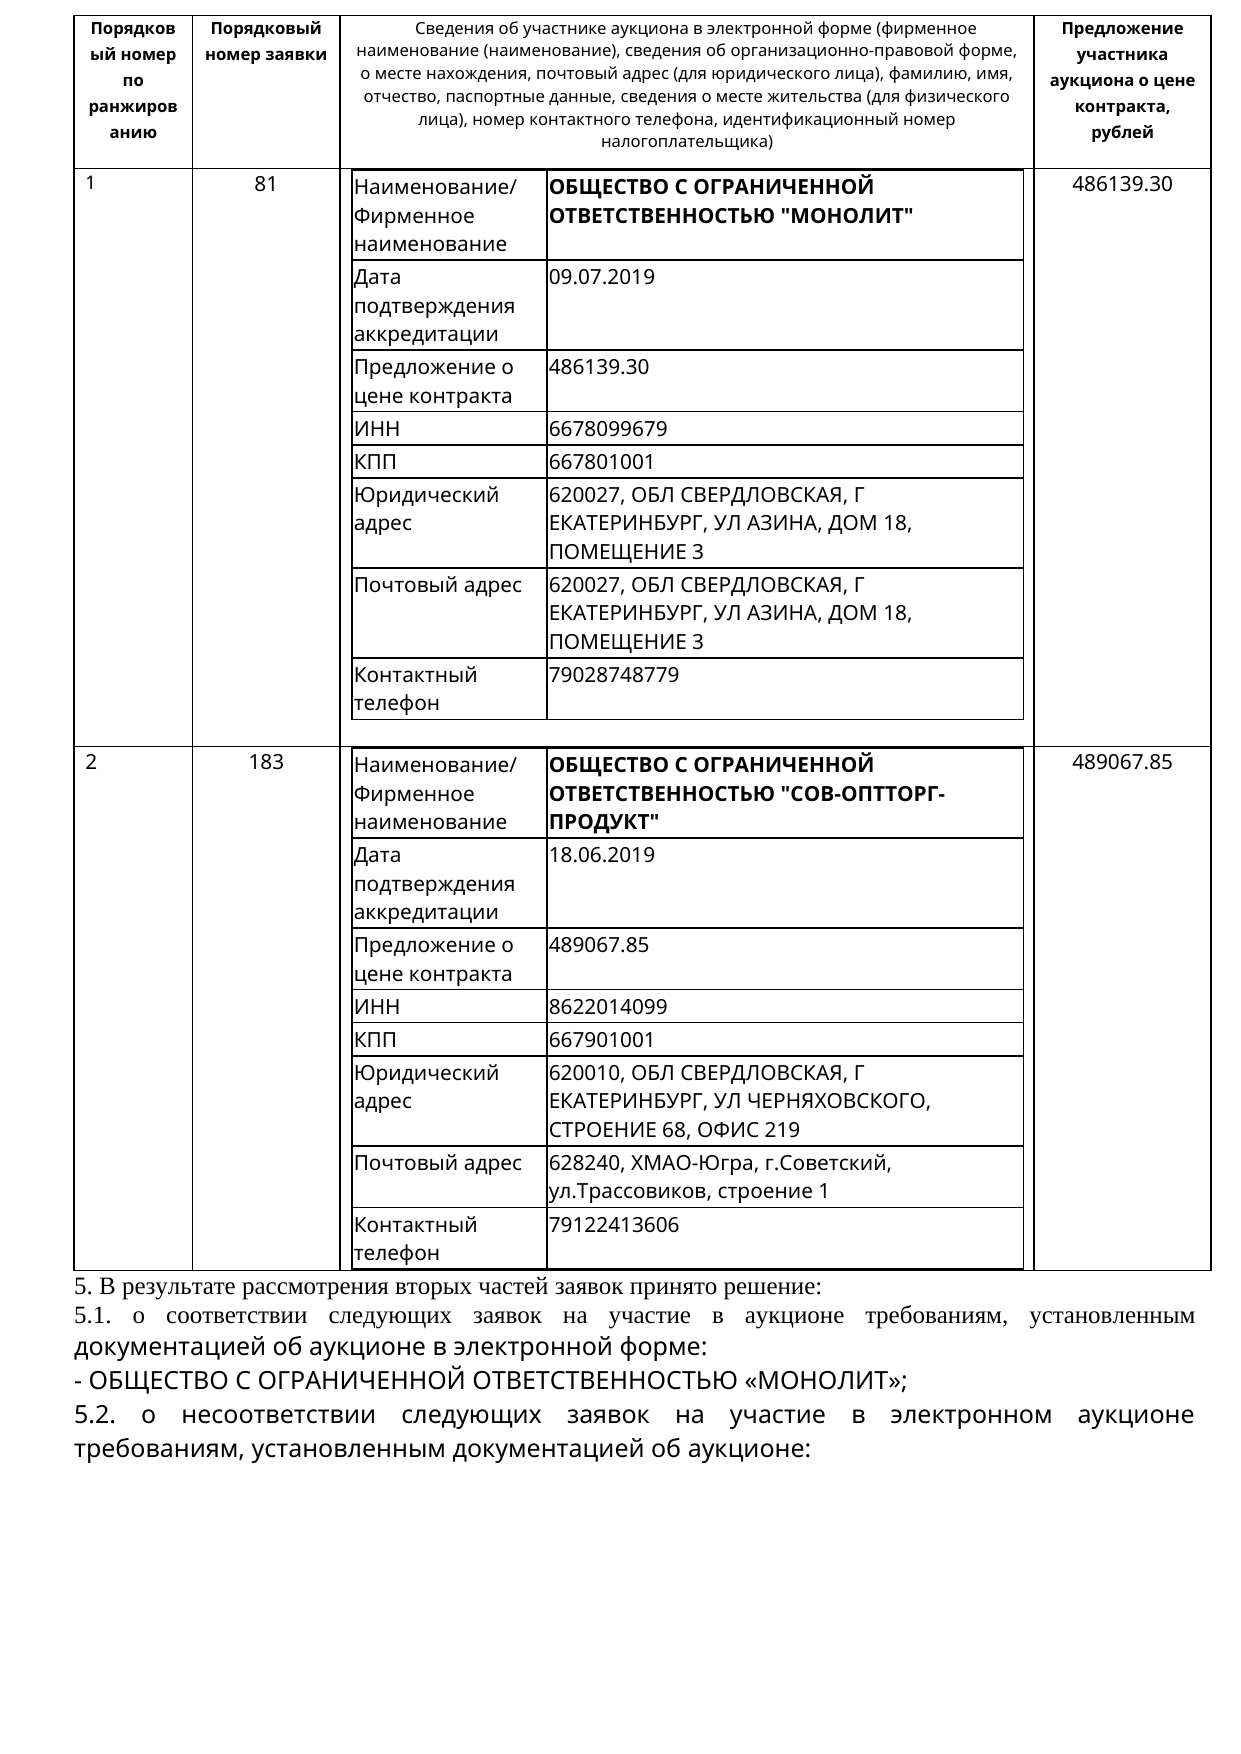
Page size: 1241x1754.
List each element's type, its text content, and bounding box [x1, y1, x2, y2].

table_cell [341, 747, 351, 1270]
table_cell [353, 1057, 546, 1145]
table_cell [353, 929, 546, 989]
table_cell [548, 990, 1023, 1022]
text - ОБЩЕСТВО С ОГРАНИЧЕННОЙ ОТВЕТСТВЕННОСТЬЮ «МОНОЛИТ»; [74, 1363, 1196, 1397]
text 5.2. о несоответствии следующих заявок на участие в электронном аукционе требованиям, установленным документацией об аукционе: [74, 1397, 1196, 1465]
text 5.1. о соответствии следующих заявок на участие в аукционе требованиям, установленным документацией об аукционе в электронной форме: [74, 1300, 1196, 1363]
table_header Сведения об участнике аукциона в электронной форме (фирменное наименование (наименование), сведения об организационно-правовой форме, о месте нахождения, почтовый адрес (для юридического лица), фамилию, имя, отчество, паспортные данные, сведения о месте жительства (для физического лица), номер контактного телефона, идентификационный номер налогоплательщика) [341, 16, 1033, 168]
table_cell 489067.85 [1035, 747, 1210, 1270]
table_cell [353, 1023, 546, 1055]
table_cell [353, 1147, 546, 1207]
table_header Порядковый номер по ранжированию [75, 16, 192, 168]
table_cell [1024, 747, 1033, 1270]
table_cell 183 [193, 747, 339, 1270]
table_cell [548, 1023, 1023, 1055]
table_cell 1 [75, 169, 192, 746]
table_cell [353, 839, 546, 927]
table_cell [353, 1208, 546, 1268]
table_cell [548, 1057, 1023, 1145]
table_cell [548, 1147, 1023, 1207]
table_cell 81 [193, 169, 339, 746]
table_header Порядковый номер заявки [193, 16, 339, 168]
table_cell [353, 749, 546, 837]
table_cell 486139.30 [1035, 169, 1210, 746]
table_cell [548, 1208, 1023, 1268]
table_header Предложение участника аукциона о цене контракта, рублей [1035, 16, 1210, 168]
table_cell 2 [75, 747, 192, 1270]
table_cell [548, 749, 1023, 837]
table_cell [353, 990, 546, 1022]
table_cell [548, 839, 1023, 927]
table_cell [341, 169, 1033, 746]
table_cell [548, 929, 1023, 989]
text 5. В результате рассмотрения вторых частей заявок принято решение: [74, 1271, 1196, 1300]
